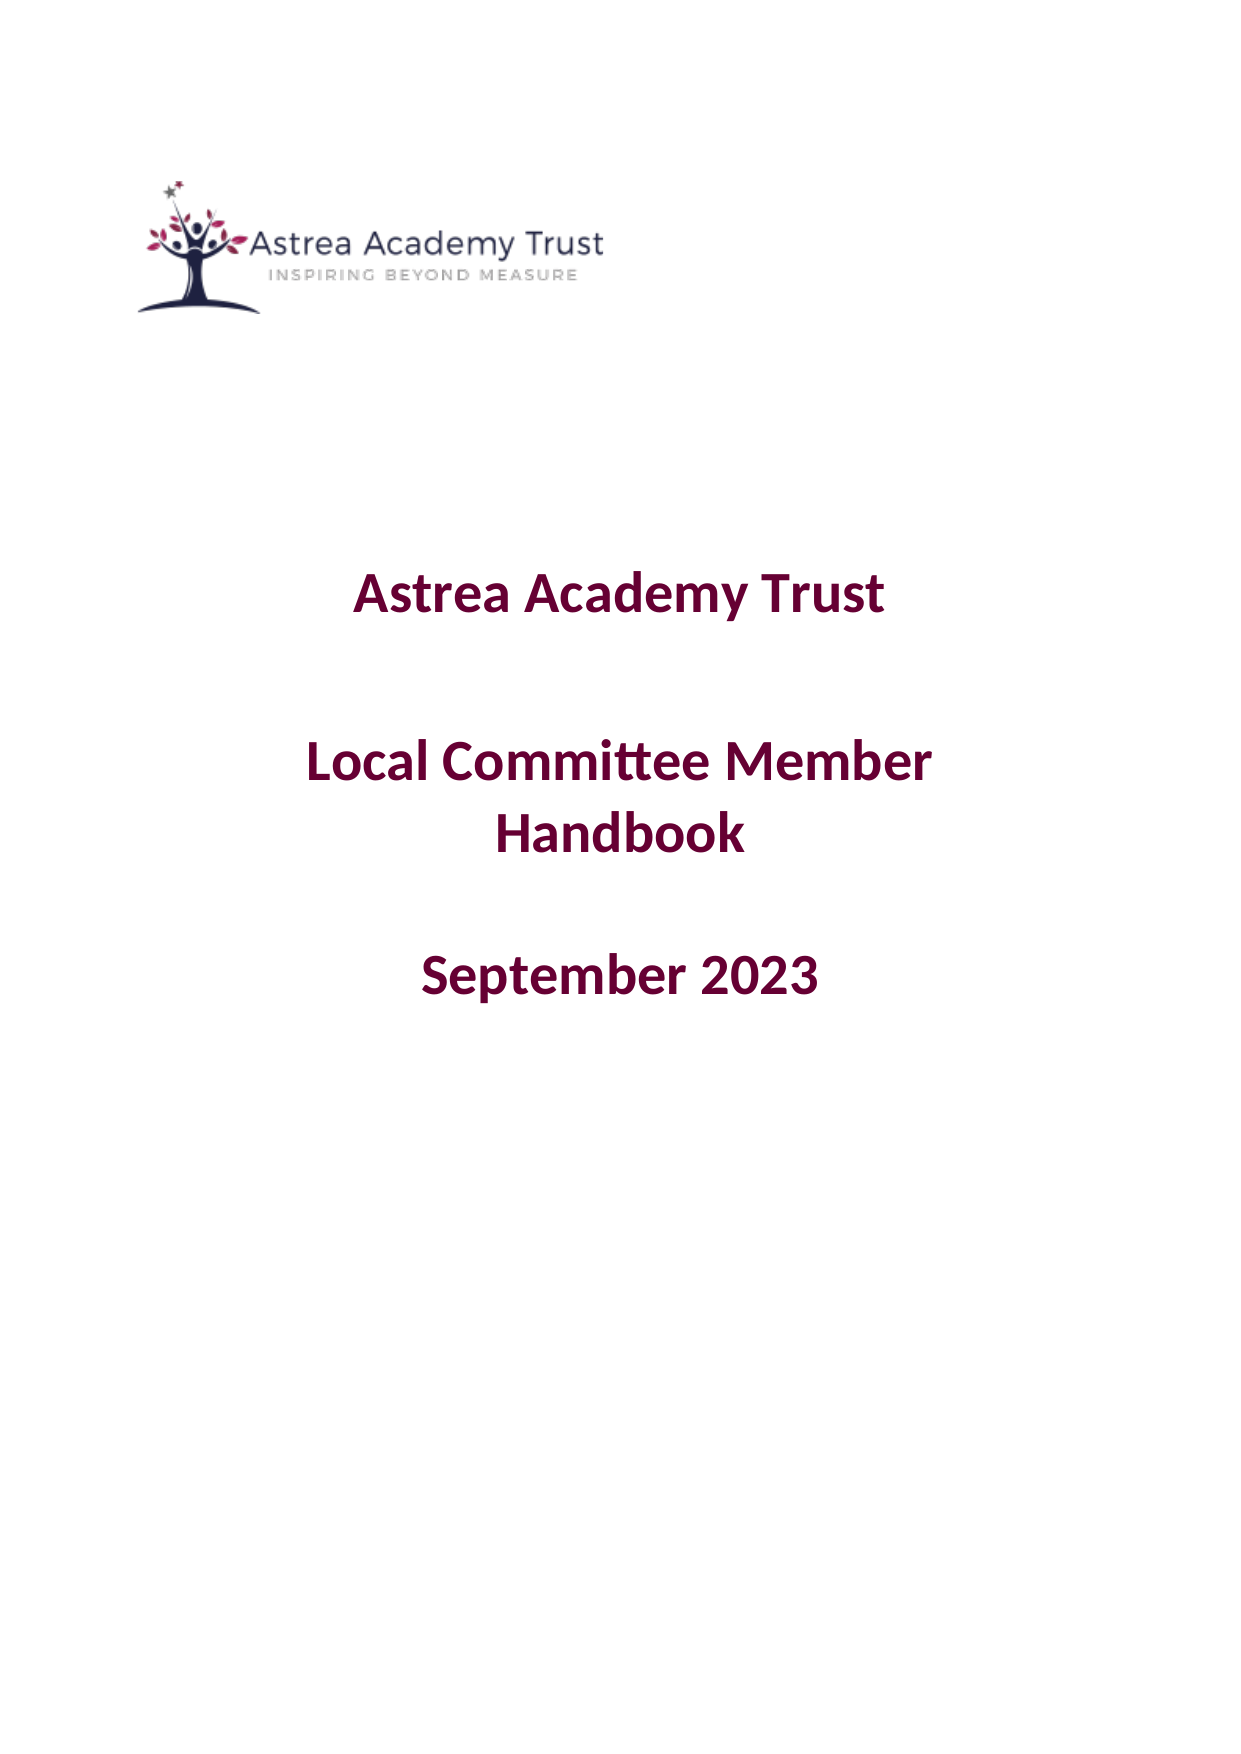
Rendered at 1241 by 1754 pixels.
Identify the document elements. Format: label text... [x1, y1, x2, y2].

picture [137, 181, 604, 314]
text September 2023 [241, 938, 999, 1009]
text Local Committee Member Handbook [241, 724, 999, 867]
text Astrea Academy Trust [241, 557, 999, 627]
